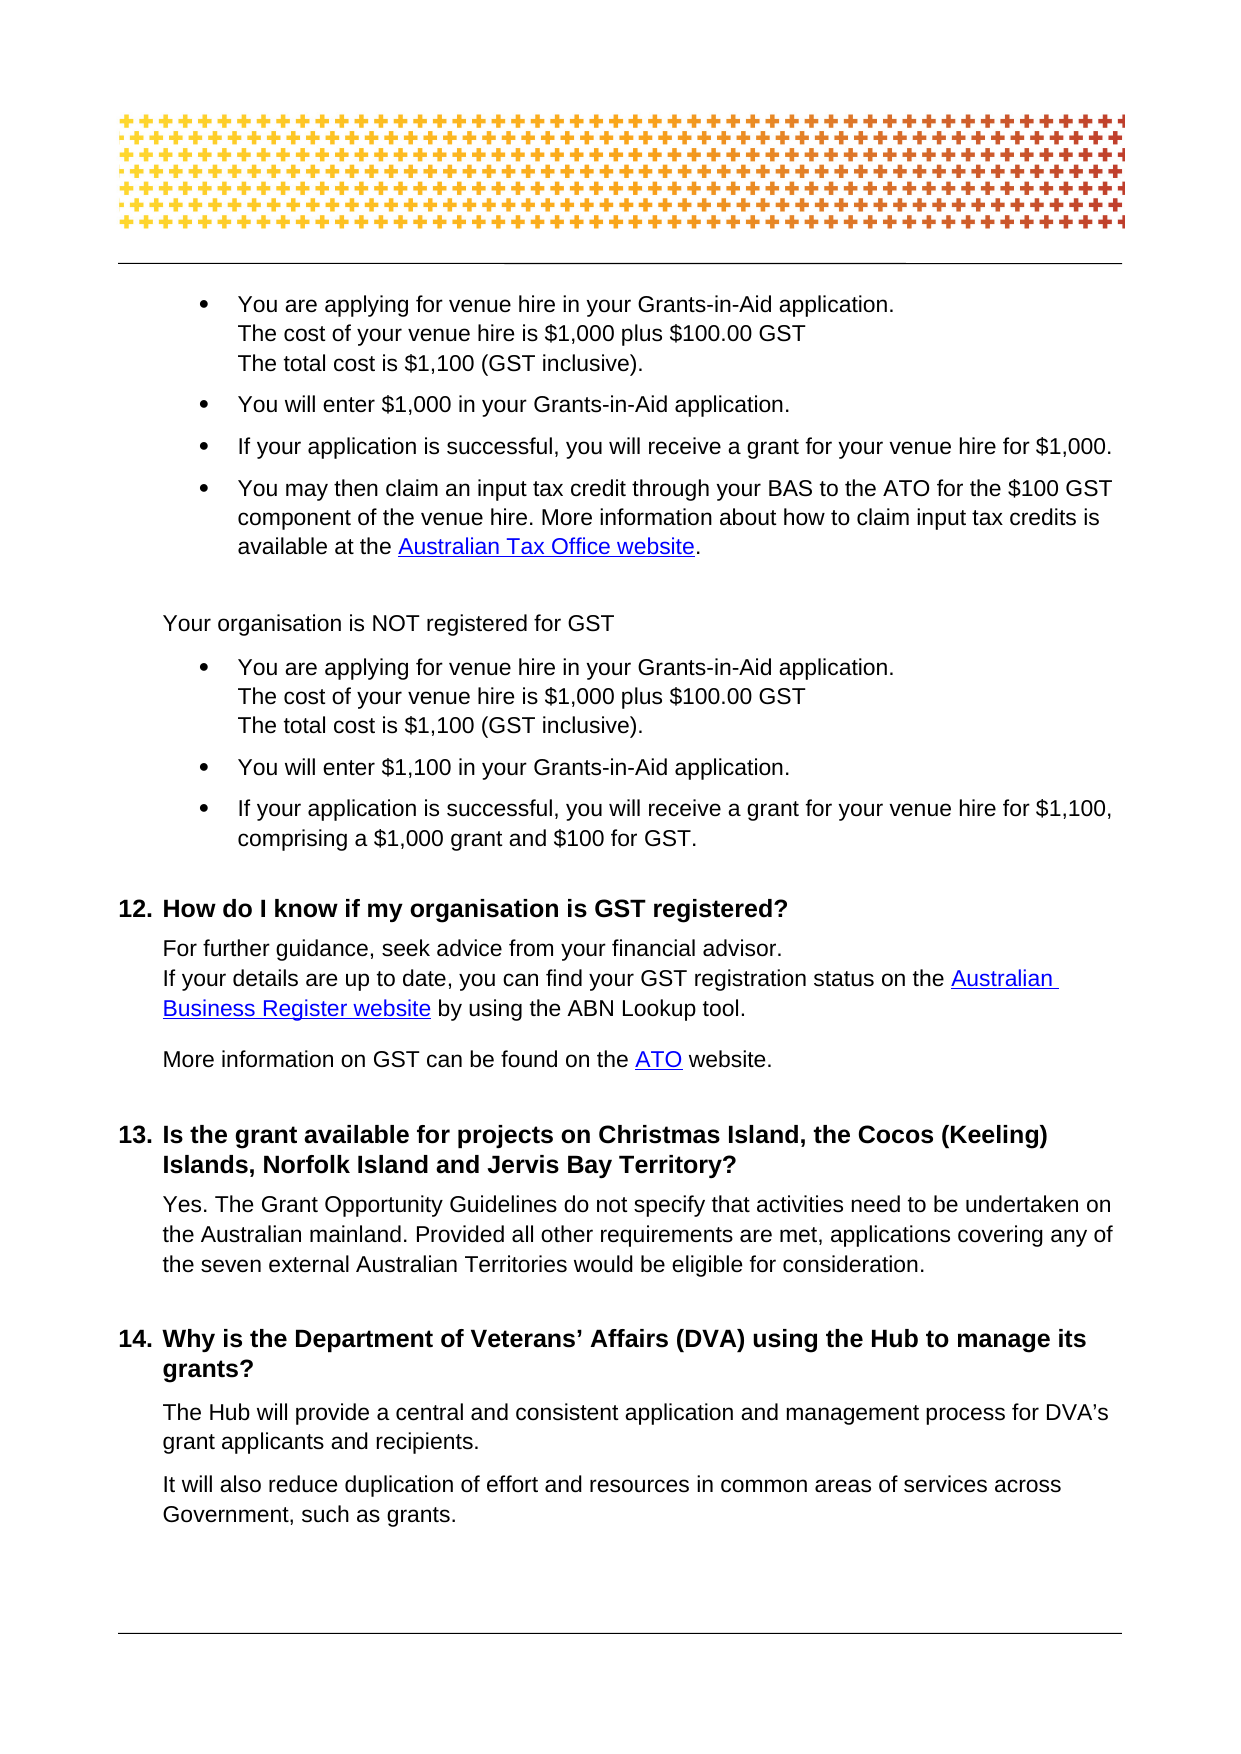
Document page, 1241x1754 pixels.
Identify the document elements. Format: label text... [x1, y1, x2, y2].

list You may then claim an input tax credit through your BAS to the ATO for the $100 GST component of the venue hire. More information about how to claim input tax credits is available at the Australian Tax Office website. [200, 472, 1122, 559]
list You are applying for venue hire in your Grants-in-Aid application. The cost of your venue hire is $1,000 plus $100.00 GST The total cost is $1,100 (GST inclusive). [200, 651, 1122, 738]
list You are applying for venue hire in your Grants-in-Aid application. The cost of your venue hire is $1,000 plus $100.00 GST The total cost is $1,100 (GST inclusive). [200, 288, 1122, 376]
text Your organisation is NOT registered for GST [162, 607, 1122, 636]
picture [112, 112, 1125, 237]
subtitle How do I know if my organisation is GST registered? [118, 892, 1122, 922]
list If your application is successful, you will receive a grant for your venue hire for $1,100, comprising a $1,000 grant and $100 for GST. [200, 792, 1122, 851]
list If your application is successful, you will receive a grant for your venue hire for $1,000. [200, 430, 1122, 459]
text It will also reduce duplication of effort and resources in common areas of services across Government, such as grants. [162, 1468, 1122, 1527]
text The Hub will provide a central and consistent application and management process for DVA’s grant applicants and recipients. [162, 1396, 1122, 1454]
list You will enter $1,100 in your Grants-in-Aid application. [200, 751, 1122, 780]
list You will enter $1,000 in your Grants-in-Aid application. [200, 388, 1122, 417]
text More information on GST can be found on the ATO website. [162, 1046, 1122, 1073]
text For further guidance, seek advice from your financial advisor. If your details are up to date, you can find your GST registration status on the Australian Business Register website by using the ABN Lookup tool. [162, 935, 1122, 1022]
subtitle Why is the Department of Veterans’ Affairs (DVA) using the Hub to manage its grants? [118, 1323, 1122, 1383]
text Yes. The Grant Opportunity Guidelines do not specify that activities need to be undertaken on the Australian mainland. Provided all other requirements are met, applications covering any of the seven external Australian Territories would be eligible for consideration. [162, 1191, 1122, 1278]
subtitle Is the grant available for projects on Christmas Island, the Cocos (Keeling) Islands, Norfolk Island and Jervis Bay Territory? [118, 1118, 1122, 1178]
